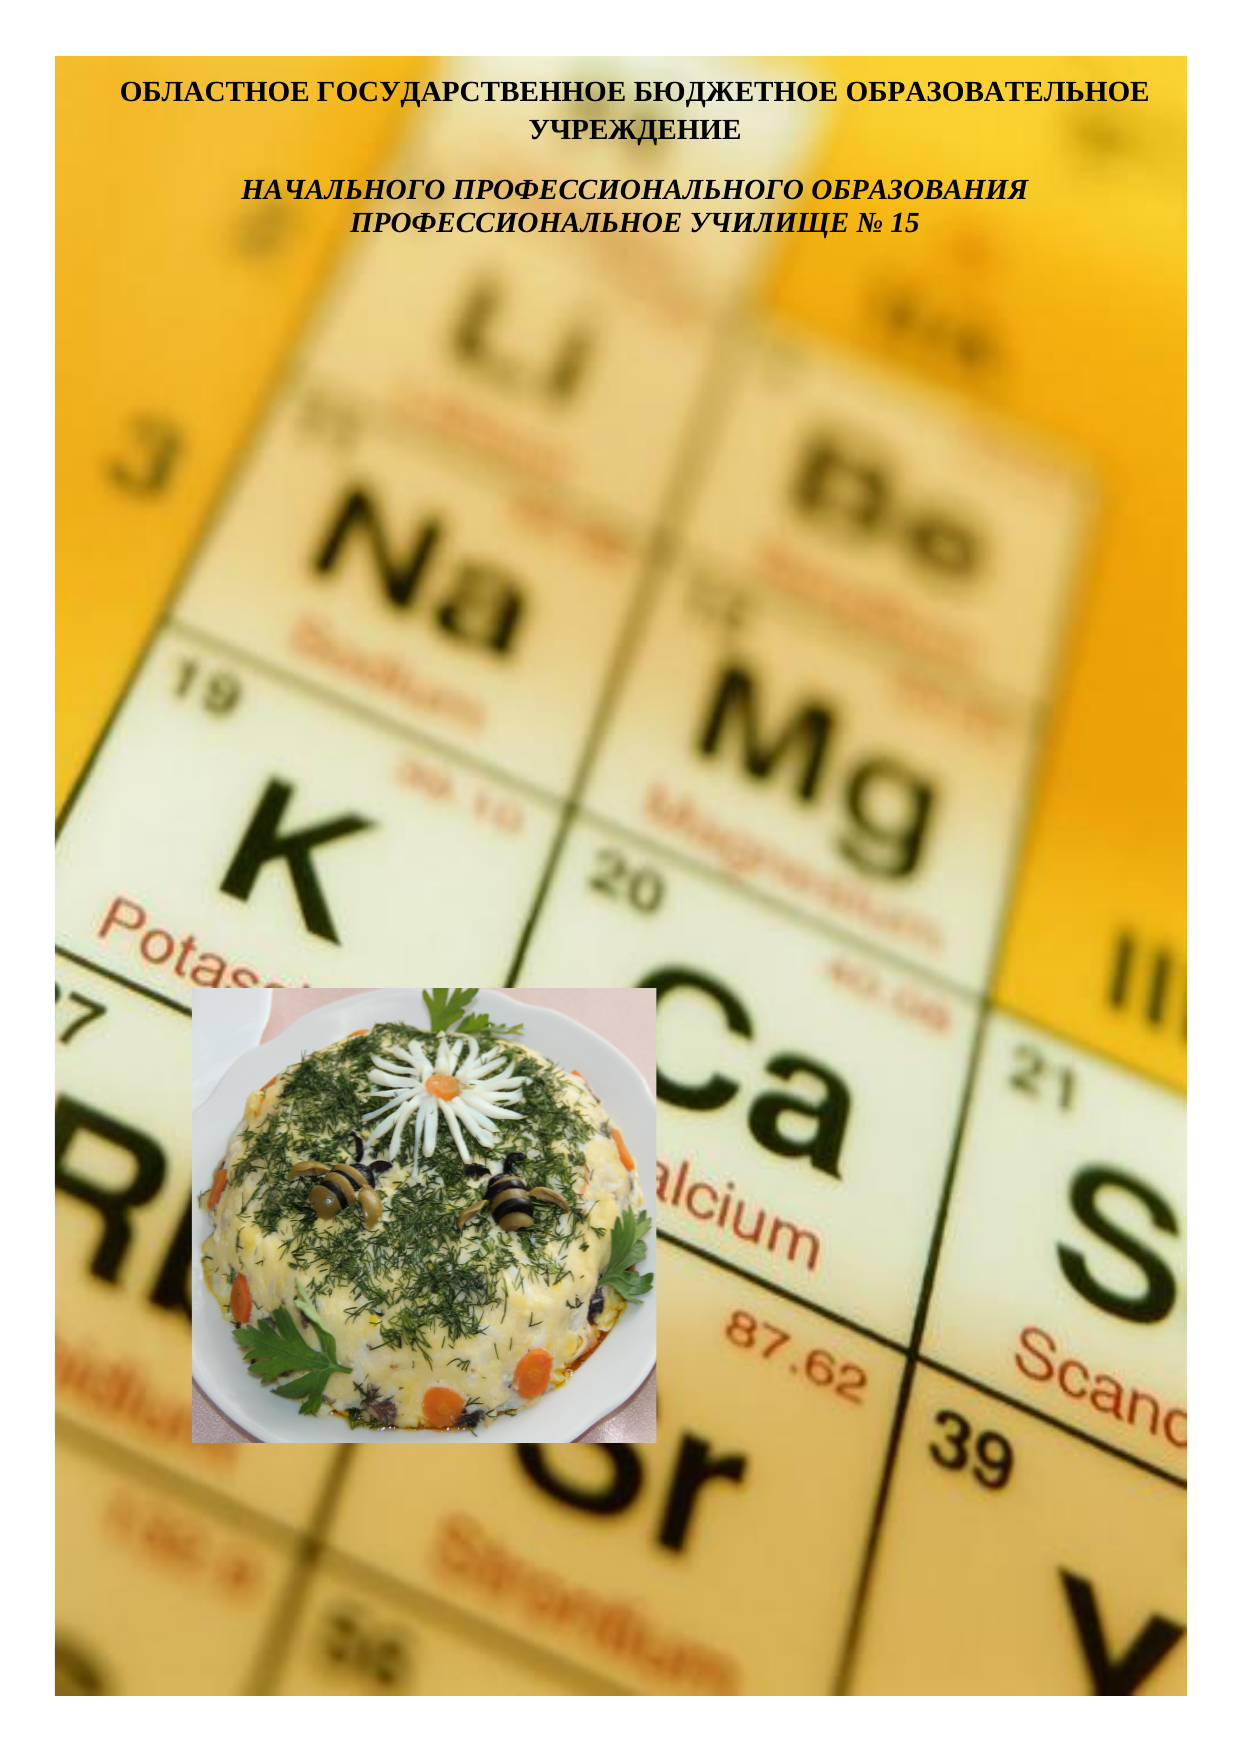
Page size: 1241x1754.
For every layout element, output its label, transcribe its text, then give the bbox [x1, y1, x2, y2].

text ОБЛАСТНОЕ ГОСУДАРСТВЕННОЕ БЮДЖЕТНОЕ ОБРАЗОВАТЕЛЬНОЕ УЧРЕЖДЕНИЕ [118, 74, 1152, 146]
picture [54, 56, 1188, 1696]
text ПРОФЕССИОНАЛЬНОЕ УЧИЛИЩЕ № 15 [118, 205, 1152, 239]
text НАЧАЛЬНОГО ПРОФЕССИОНАЛЬНОГО ОБРАЗОВАНИЯ [118, 172, 1152, 205]
